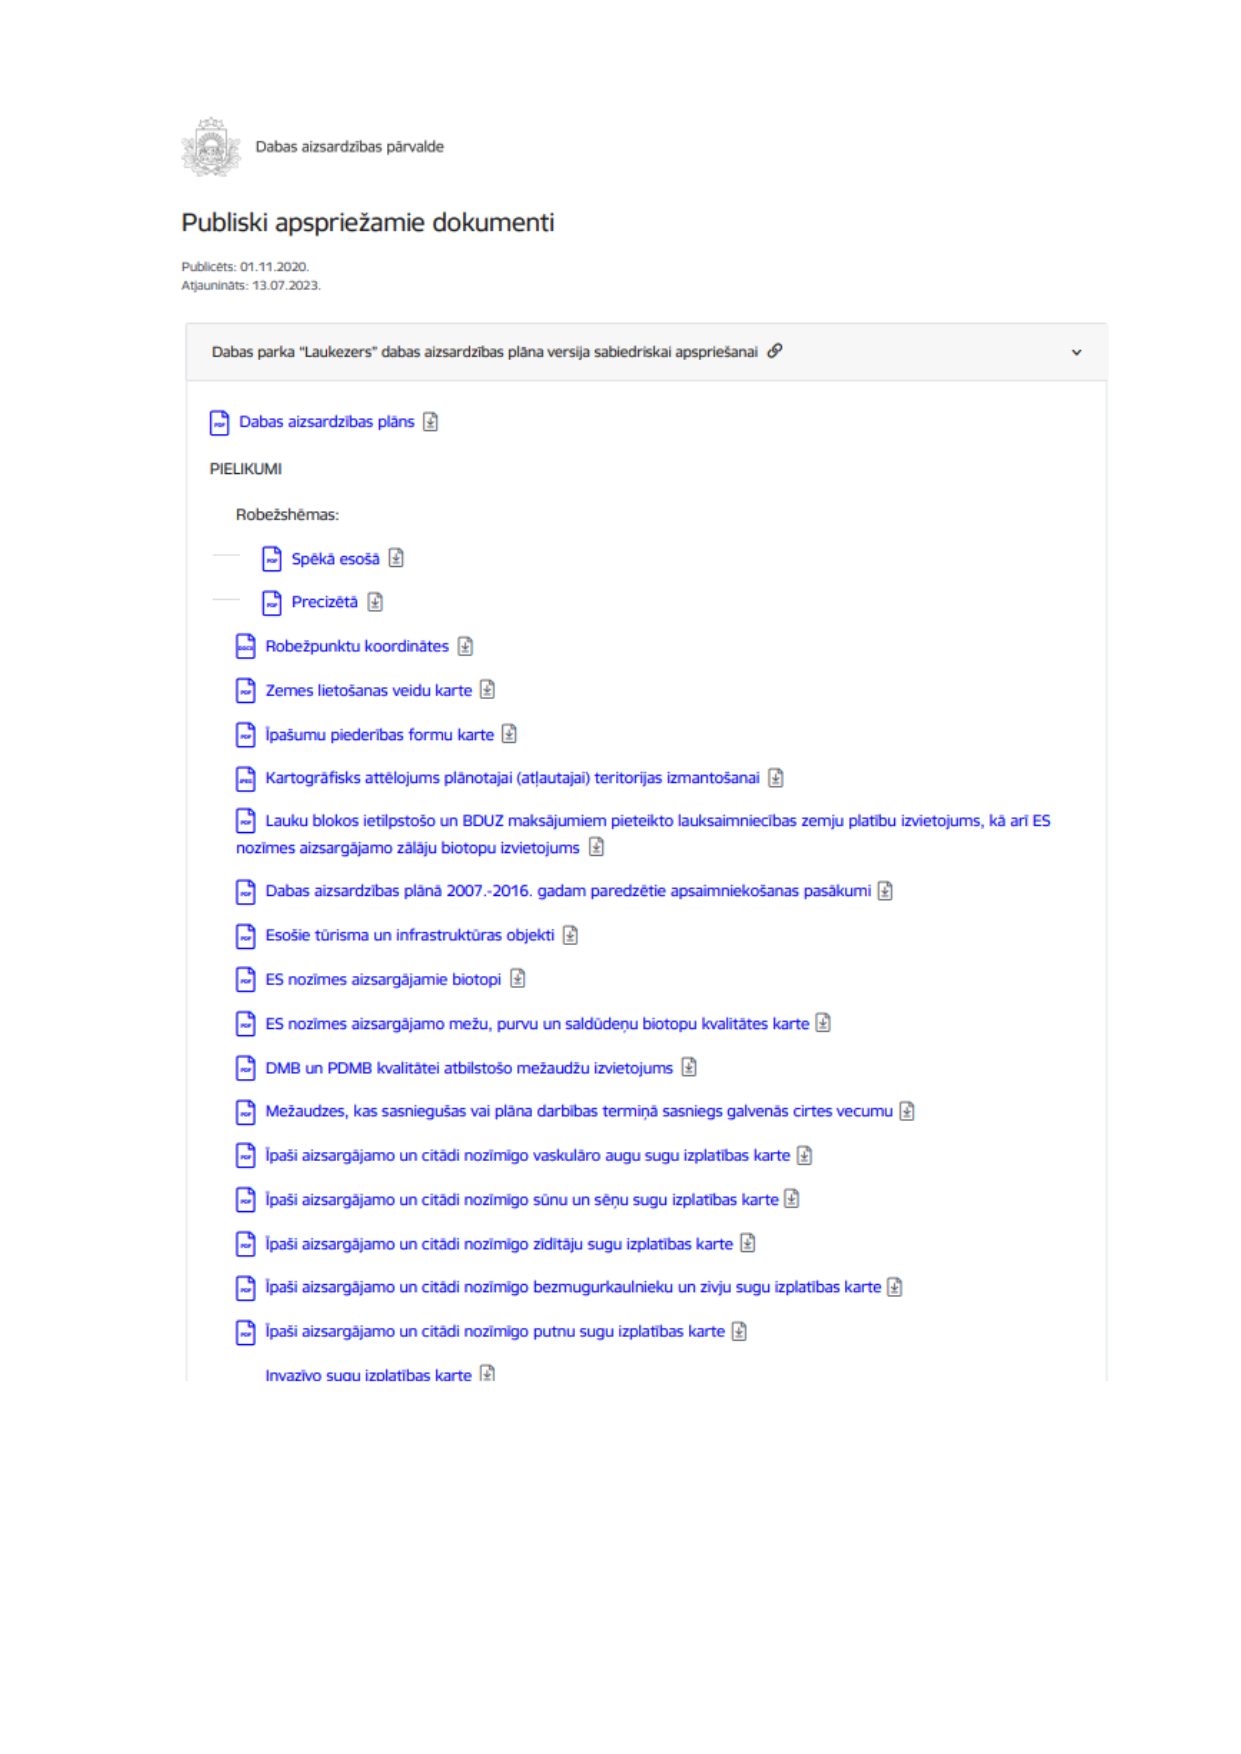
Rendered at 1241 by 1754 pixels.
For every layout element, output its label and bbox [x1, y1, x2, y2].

picture [150, 94, 1143, 1407]
